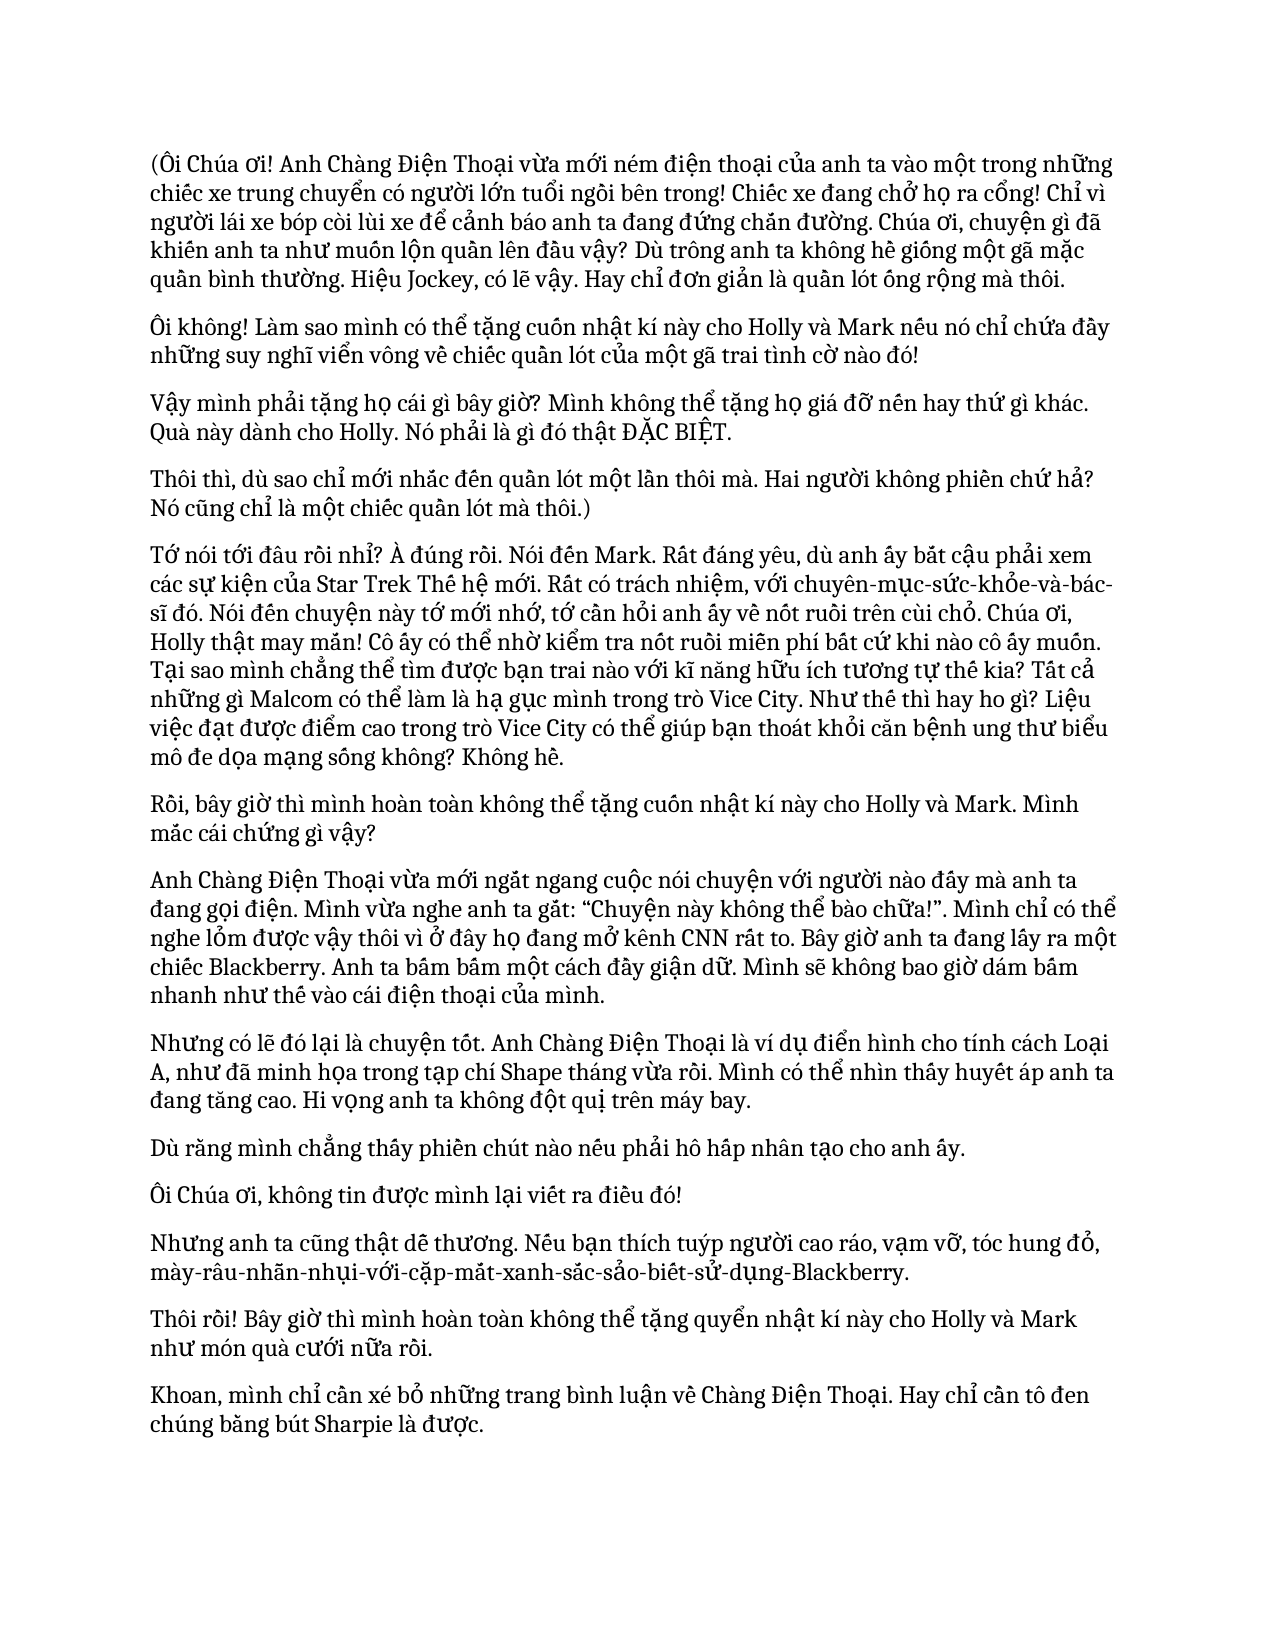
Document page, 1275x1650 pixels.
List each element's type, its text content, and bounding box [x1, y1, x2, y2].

text (Ôi Chúa ơi! Anh Chàng Điện Thoại vừa mới ném điện thoại của anh ta vào một trong những chiếc xe trung chuyển có người lớn tuổi ngồi bên trong! Chiếc xe đang chở họ ra cổng! Chỉ vì người lái xe bóp còi lùi xe để cảnh báo anh ta đang đứng chắn đường. Chúa ơi, chuyện gì đã khiến anh ta như muốn lộn quần lên đầu vậy? Dù trông anh ta không hề giống một gã mặc quần bình thường. Hiệu Jockey, có lẽ vậy. Hay chỉ đơn giản là quần lót ống rộng mà thôi. [150, 150, 1125, 294]
text Khoan, mình chỉ cần xé bỏ những trang bình luận về Chàng Điện Thoại. Hay chỉ cần tô đen chúng bằng bút Sharpie là được. [150, 1381, 1125, 1439]
text Ôi Chúa ơi, không tin được mình lại viết ra điều đó! [150, 1181, 1125, 1210]
text Thôi rồi! Bây giờ thì mình hoàn toàn không thể tặng quyển nhật kí này cho Holly và Mark như món quà cưới nữa rồi. [150, 1305, 1125, 1362]
text Anh Chàng Điện Thoại vừa mới ngắt ngang cuộc nói chuyện với người nào đấy mà anh ta đang gọi điện. Mình vừa nghe anh ta gắt: “Chuyện này không thể bào chữa!”. Mình chỉ có thể nghe lỏm được vậy thôi vì ở đây họ đang mở kênh CNN rất to. Bây giờ anh ta đang lấy ra một chiếc Blackberry. Anh ta bấm bấm một cách đầy giận dữ. Mình sẽ không bao giờ dám bấm nhanh như thế vào cái điện thoại của mình. [150, 866, 1125, 1010]
text Vậy mình phải tặng họ cái gì bây giờ? Mình không thể tặng họ giá đỡ nến hay thứ gì khác. Quà này dành cho Holly. Nó phải là gì đó thật ĐẶC BIỆT. [150, 389, 1125, 446]
text Tớ nói tới đâu rồi nhỉ? À đúng rồi. Nói đến Mark. Rất đáng yêu, dù anh ấy bắt cậu phải xem các sự kiện của Star Trek Thế hệ mới. Rất có trách nhiệm, với chuyên-mục-sức-khỏe-và-bác-sĩ đó. Nói đến chuyện này tớ mới nhớ, tớ cần hỏi anh ấy về nốt ruồi trên cùi chỏ. Chúa ơi, Holly thật may mắn! Cô ấy có thể nhờ kiểm tra nốt ruồi miễn phí bất cứ khi nào cô ấy muốn. Tại sao mình chẳng thể tìm được bạn trai nào với kĩ năng hữu ích tương tự thế kia? Tất cả những gì Malcom có thể làm là hạ gục mình trong trò Vice City. Như thế thì hay ho gì? Liệu việc đạt được điểm cao trong trò Vice City có thể giúp bạn thoát khỏi căn bệnh ung thư biểu mô đe dọa mạng sống không? Không hề. [150, 541, 1125, 771]
text Dù rằng mình chẳng thấy phiền chút nào nếu phải hô hấp nhân tạo cho anh ấy. [150, 1134, 1125, 1162]
text Ôi không! Làm sao mình có thể tặng cuốn nhật kí này cho Holly và Mark nếu nó chỉ chứa đầy những suy nghĩ viển vông về chiếc quần lót của một gã trai tình cờ nào đó! [150, 312, 1125, 370]
text Nhưng có lẽ đó lại là chuyện tốt. Anh Chàng Điện Thoại là ví dụ điển hình cho tính cách Loại A, như đã minh họa trong tạp chí Shape tháng vừa rồi. Mình có thể nhìn thấy huyết áp anh ta đang tăng cao. Hi vọng anh ta không đột quị trên máy bay. [150, 1029, 1125, 1115]
text Rồi, bây giờ thì mình hoàn toàn không thể tặng cuốn nhật kí này cho Holly và Mark. Mình mắc cái chứng gì vậy? [150, 790, 1125, 847]
text Thôi thì, dù sao chỉ mới nhắc đến quần lót một lần thôi mà. Hai người không phiền chứ hả? Nó cũng chỉ là một chiếc quần lót mà thôi.) [150, 465, 1125, 522]
text Nhưng anh ta cũng thật dễ thương. Nếu bạn thích tuýp người cao ráo, vạm vỡ, tóc hung đỏ, mày-râu-nhẵn-nhụi-với-cặp-mắt-xanh-sắc-sảo-biết-sử-dụng-Blackberry. [150, 1229, 1125, 1286]
